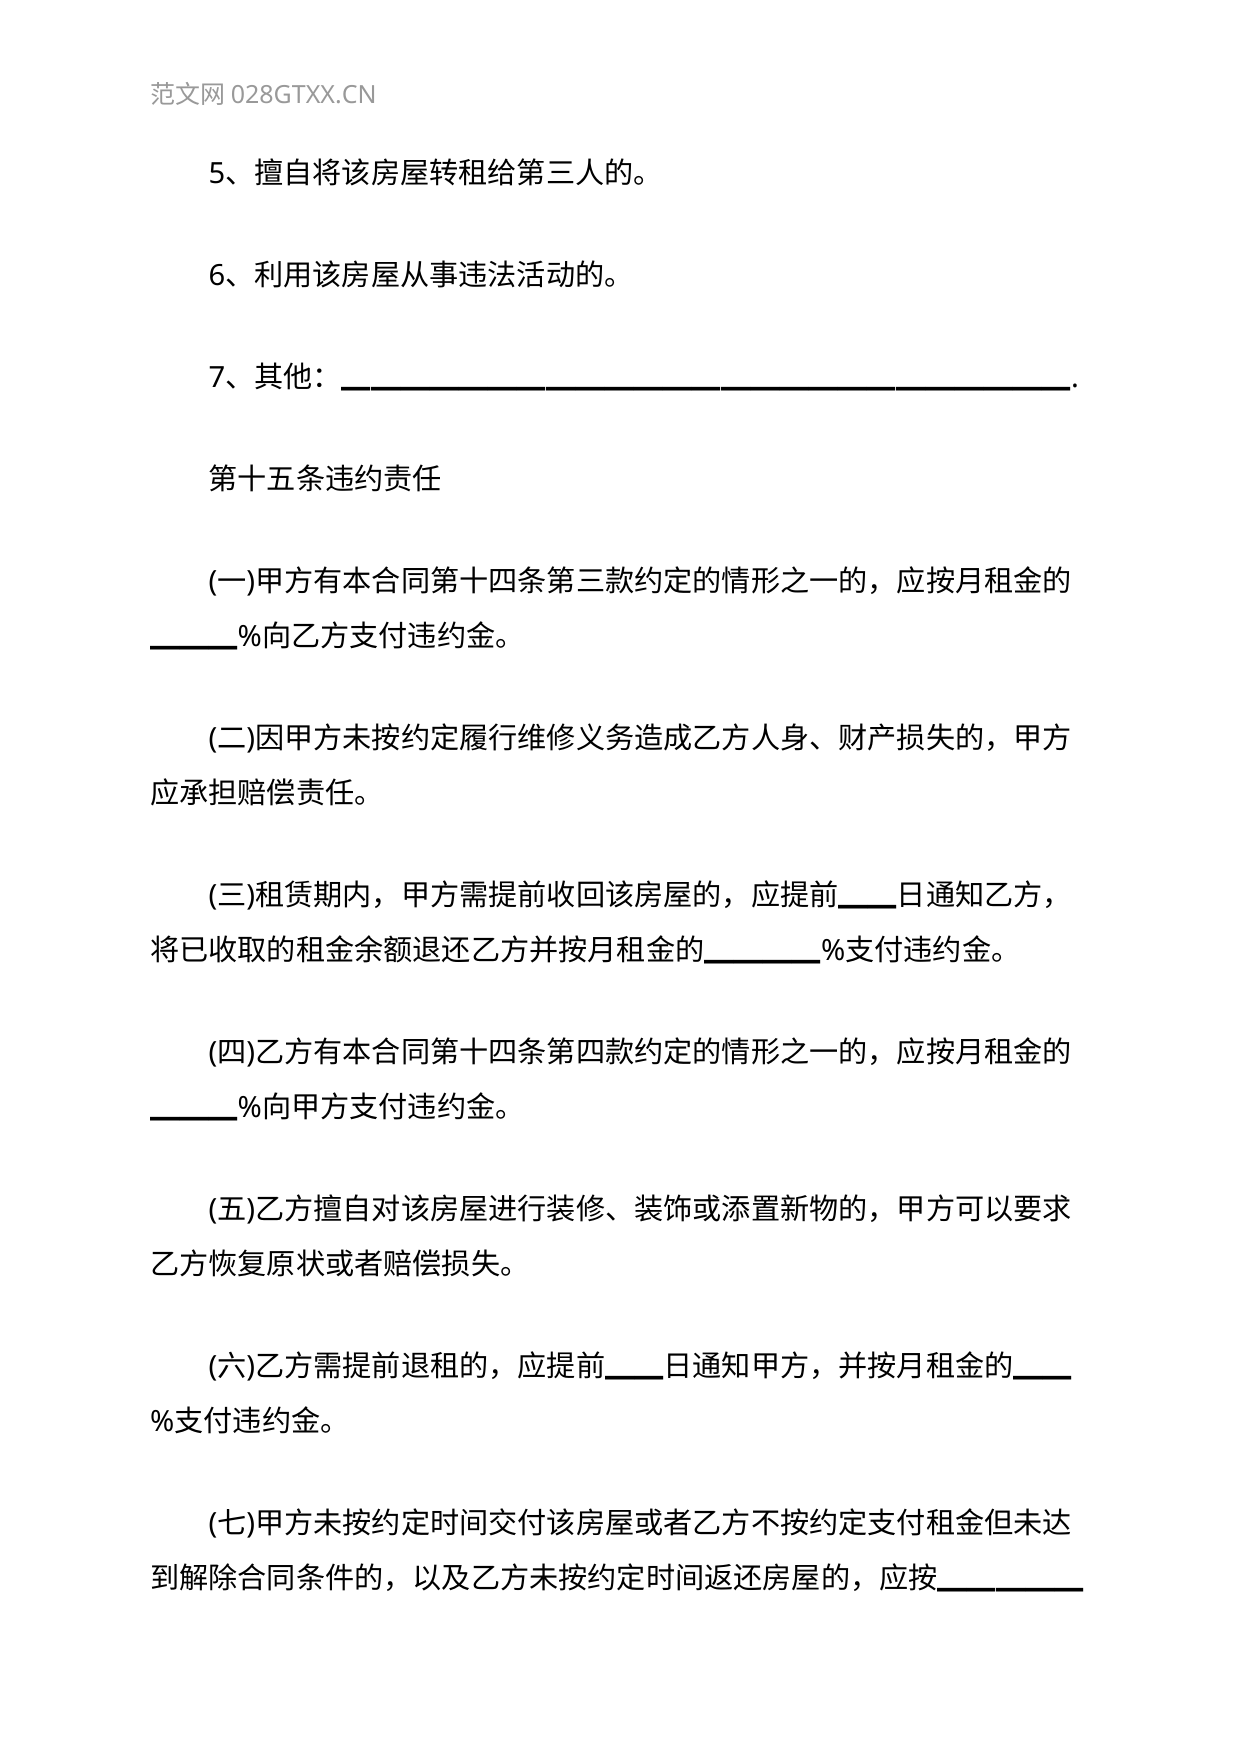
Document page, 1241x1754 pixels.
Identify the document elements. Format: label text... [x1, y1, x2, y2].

text 第十五条违约责任 [150, 456, 1090, 498]
text (四)乙方有本合同第十四条第四款约定的情形之一的，应按月租金的▁▁▁%向甲方支付违约金。 [150, 1028, 1090, 1126]
text 5、擅自将该房屋转租给第三人的。 [150, 150, 1090, 192]
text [150, 1499, 1090, 1596]
text (二)因甲方未按约定履行维修义务造成乙方人身、财产损失的，甲方应承担赔偿责任。 [150, 715, 1090, 812]
text (六)乙方需提前退租的，应提前▁▁日通知甲方，并按月租金的▁▁%支付违约金。 [150, 1342, 1090, 1439]
text 7、其他：▁▁▁▁▁▁▁▁▁▁▁▁▁▁▁▁▁▁▁▁▁▁▁▁▁. [150, 354, 1090, 396]
text (五)乙方擅自对该房屋进行装修、装饰或添置新物的，甲方可以要求乙方恢复原状或者赔偿损失。 [150, 1185, 1090, 1283]
text (一)甲方有本合同第十四条第三款约定的情形之一的，应按月租金的▁▁▁%向乙方支付违约金。 [150, 558, 1090, 655]
text 6、利用该房屋从事违法活动的。 [150, 252, 1090, 294]
text (三)租赁期内，甲方需提前收回该房屋的，应提前▁▁日通知乙方，将已收取的租金余额退还乙方并按月租金的▁▁▁▁%支付违约金。 [150, 871, 1090, 969]
